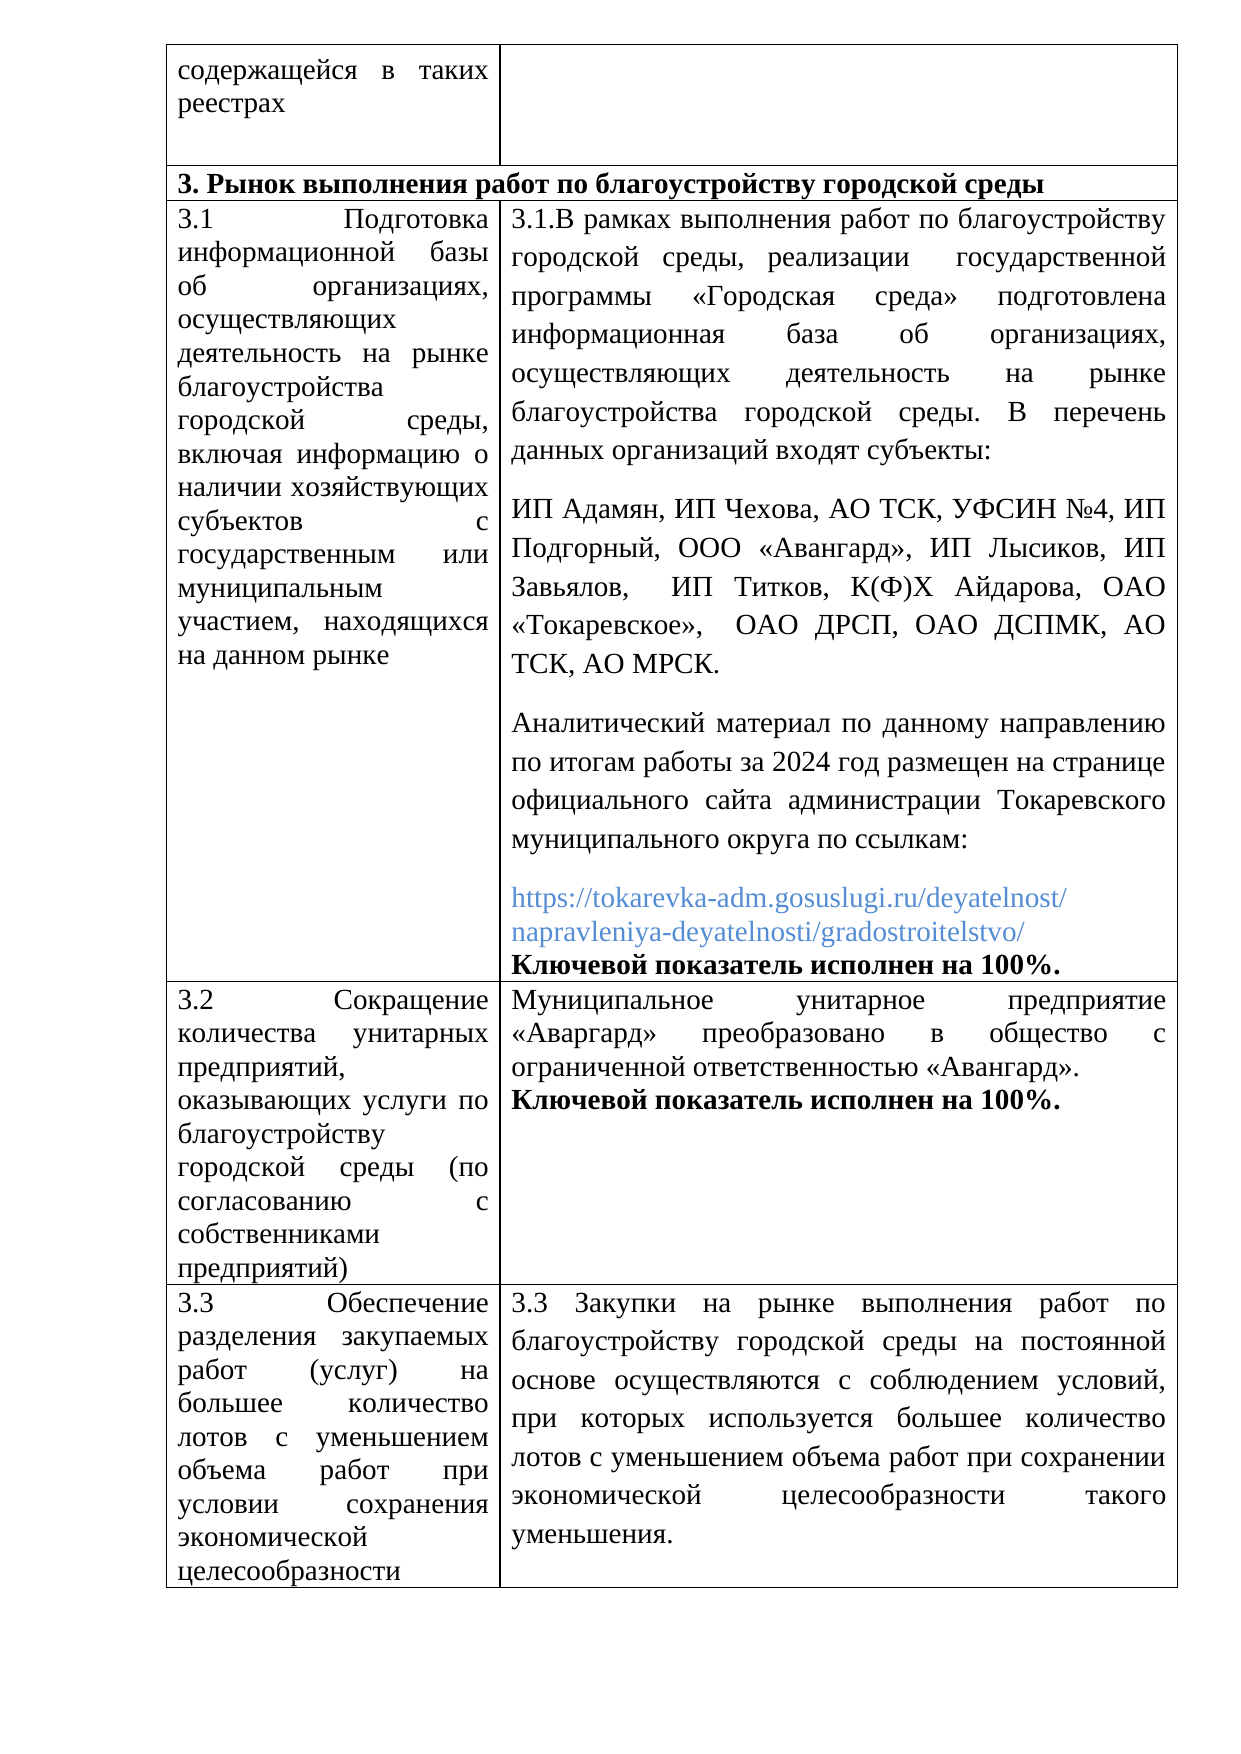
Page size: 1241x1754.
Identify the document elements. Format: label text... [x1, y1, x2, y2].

table_cell 3.1.В рамках выполнения работ по благоустройству городской среды, реализации государственной программы «Городская среда» подготовлена информационная база об организациях, осуществляющих деятельность на рынке благоустройства городской среды. В перечень данных организаций входят субъекты: ИП Адамян, ИП Чехова, АО ТСК, УФСИН №4, ИП Подгорный, ООО «Авангард», ИП Лысиков, ИП Завьялов, ИП Титков, К(Ф)Х Айдарова, ОАО «Токаревское», ОАО ДРСП, ОАО ДСПМК, АО ТСК, АО МРСК. Аналитический материал по данному направлению по итогам работы за 2024 год размещен на странице официального сайта администрации Токаревского муниципального округа по ссылкам: https://tokarevka-adm.gosuslugi.ru/deyatelnost/napravleniya-deyatelnosti/gradostroitelstvo/ Ключевой показатель исполнен на 100%. [501, 201, 1177, 981]
table_cell 3.2 Сокращение количества унитарных предприятий, оказывающих услуги по благоустройству городской среды (по согласованию с собственниками предприятий) [167, 982, 499, 1284]
table_cell 3.1 Подготовка информационной базы об организациях, осуществляющих деятельность на рынке благоустройства городской среды, включая информацию о наличии хозяйствующих субъектов с государственным или муниципальным участием, находящихся на данном рынке [167, 201, 499, 981]
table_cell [501, 1285, 1177, 1587]
table_cell 3. Рынок выполнения работ по благоустройству городской среды [167, 166, 1177, 200]
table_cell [501, 45, 1177, 165]
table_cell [167, 45, 499, 165]
table_cell Муниципальное унитарное предприятие «Аваргард» преобразовано в общество с ограниченной ответственностью «Авангард». Ключевой показатель исполнен на 100%. [501, 982, 1177, 1284]
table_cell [167, 1285, 499, 1587]
